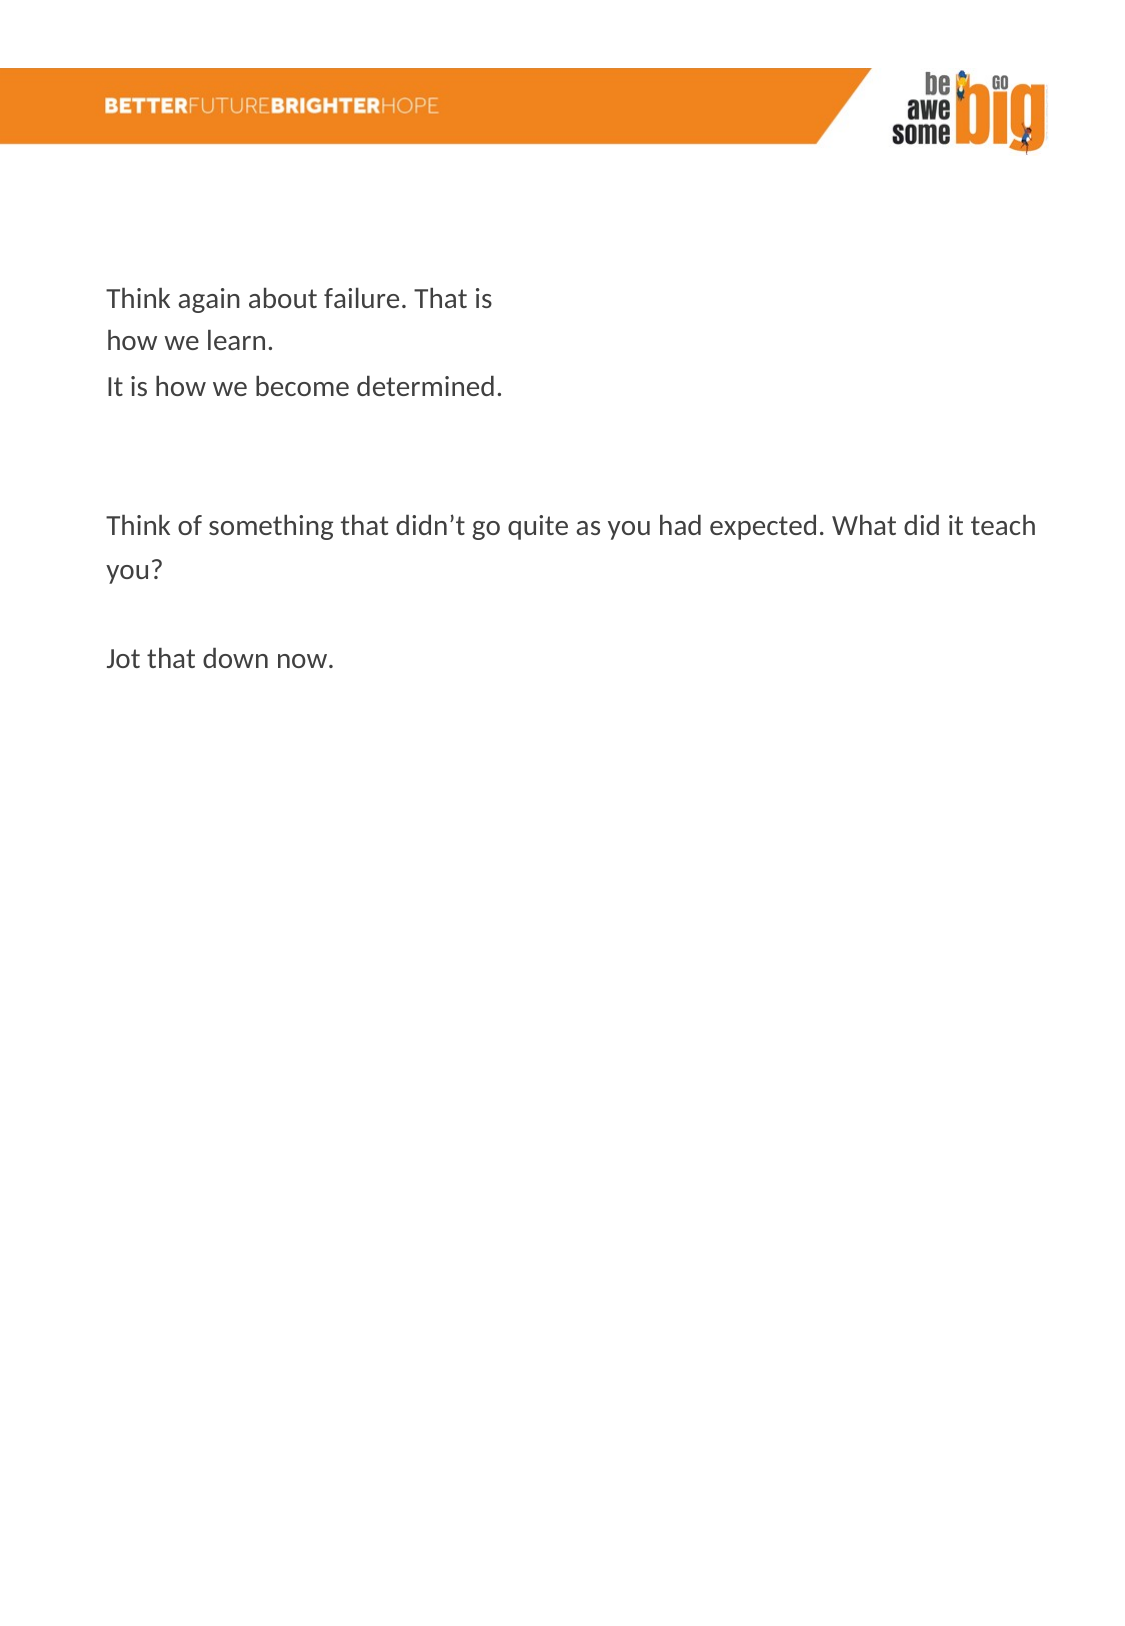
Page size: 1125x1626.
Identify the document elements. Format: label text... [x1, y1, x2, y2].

text It is how we become determined. [106, 364, 1121, 404]
text Jot that down now. [106, 640, 1121, 676]
picture [0, 68, 1049, 156]
text Think again about failure. That is how we learn. [106, 281, 510, 358]
text Think of something that didn’t go quite as you had expected. What did it teach you? [106, 507, 1045, 586]
